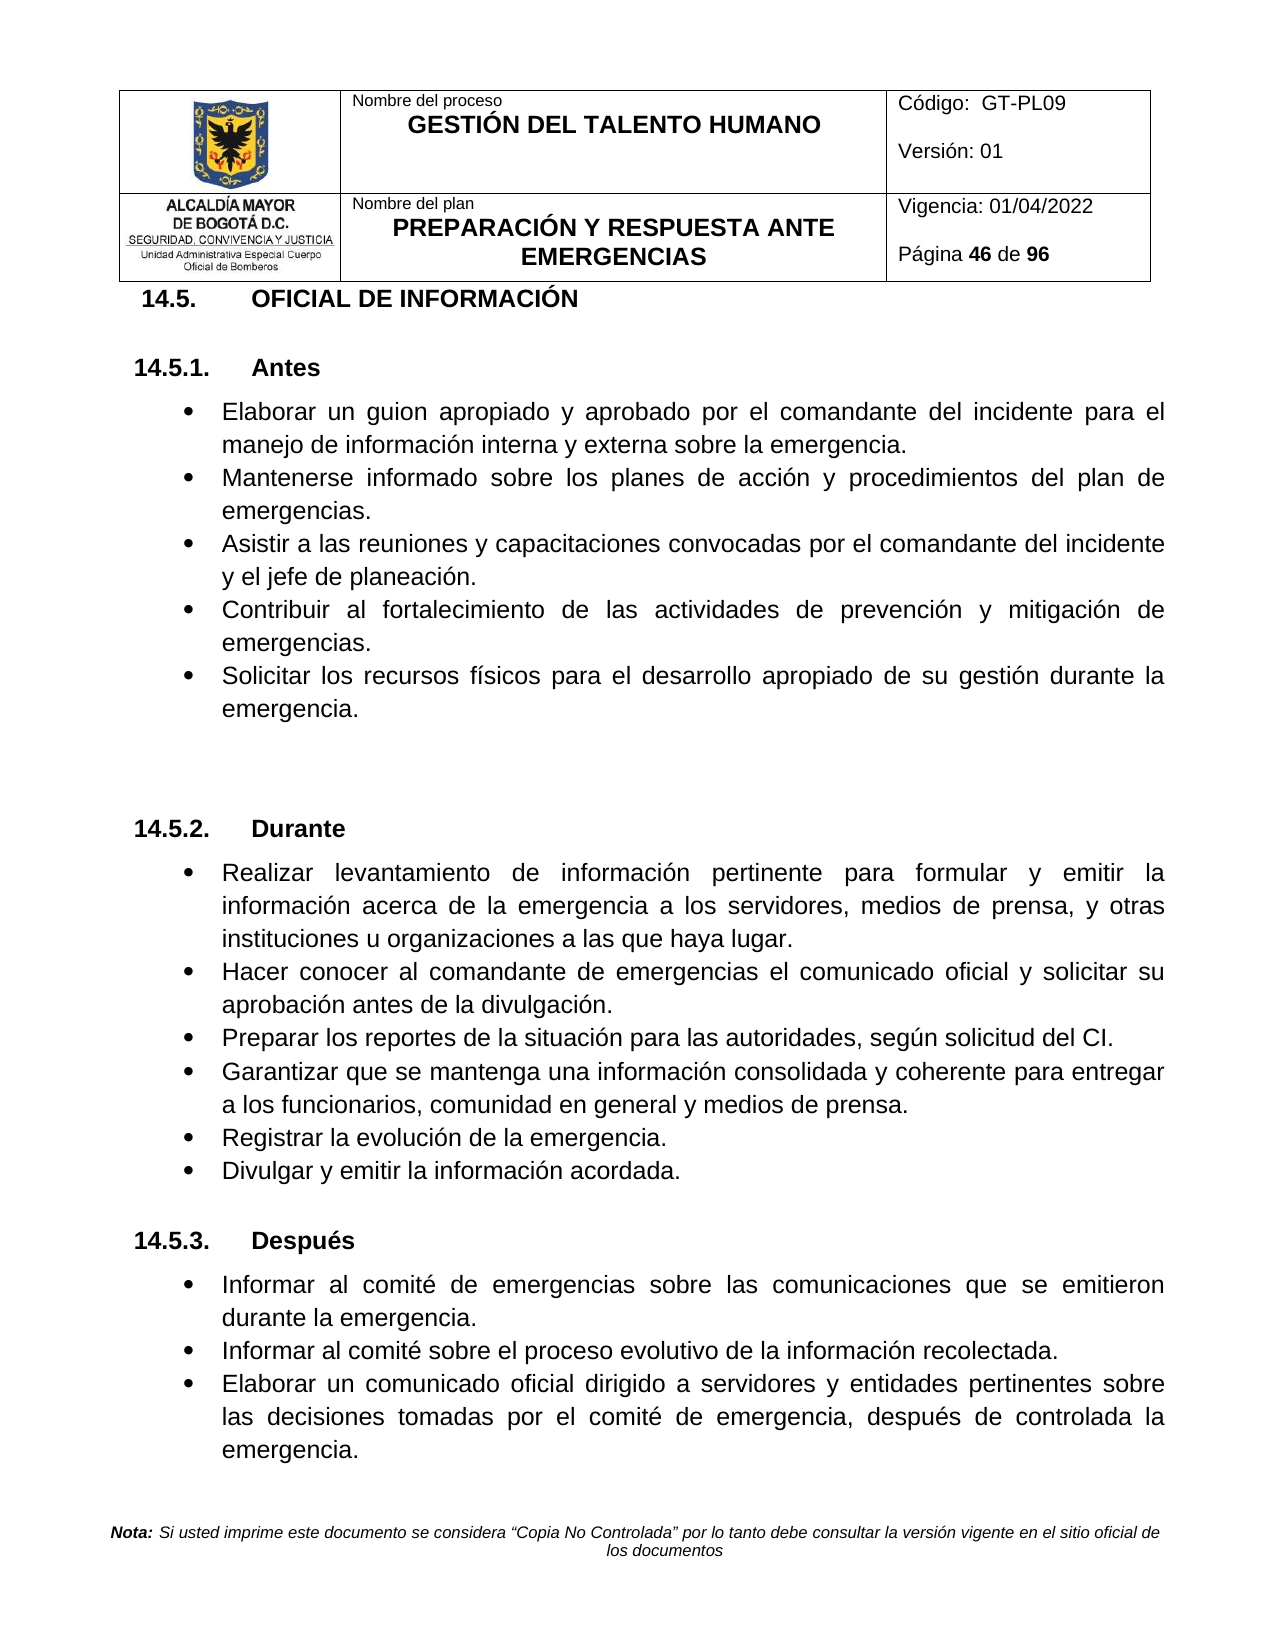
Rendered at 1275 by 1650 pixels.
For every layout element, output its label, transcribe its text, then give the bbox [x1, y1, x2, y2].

list Contribuir al fortalecimiento de las actividades de prevención y mitigación de emergencias. [184, 595, 1167, 657]
list Elaborar un comunicado oficial dirigido a servidores y entidades pertinentes sobre las decisiones tomadas por el comité de emergencia, después de controlada la emergencia. [184, 1369, 1167, 1464]
list Realizar levantamiento de información pertinente para formular y emitir la información acerca de la emergencia a los servidores, medios de prensa, y otras instituciones u organizaciones a las que haya lugar. [184, 858, 1167, 953]
list Hacer conocer al comandante de emergencias el comunicado oficial y solicitar su aprobación antes de la divulgación. [184, 957, 1167, 1019]
list Garantizar que se mantenga una información consolidada y coherente para entregar a los funcionarios, comunidad en general y medios de prensa. [184, 1056, 1167, 1118]
subtitle Durante [133, 814, 1167, 843]
list Divulgar y emitir la información acordada. [184, 1156, 1167, 1184]
subtitle Antes [133, 353, 1167, 382]
picture [124, 194, 141, 274]
list Mantenerse informado sobre los planes de acción y procedimientos del plan de emergencias. [184, 463, 1167, 524]
subtitle Después [133, 1226, 1167, 1255]
list Informar al comité de emergencias sobre las comunicaciones que se emitieron durante la emergencia. [184, 1270, 1167, 1332]
picture [124, 98, 335, 193]
list Registrar la evolución de la emergencia. [184, 1123, 1167, 1151]
list Asistir a las reuniones y capacitaciones convocadas por el comandante del incidente y el jefe de planeación. [184, 529, 1167, 591]
subtitle OFICIAL DE INFORMACIÓN [141, 148, 1167, 313]
list Informar al comité sobre el proceso evolutivo de la información recolectada. [184, 1336, 1167, 1365]
list Preparar los reportes de la situación para las autoridades, según solicitud del CI. [184, 1023, 1167, 1052]
list Solicitar los recursos físicos para el desarrollo apropiado de su gestión durante la emergencia. [184, 661, 1167, 723]
list Elaborar un guion apropiado y aprobado por el comandante del incidente para el manejo de información interna y externa sobre la emergencia. [184, 397, 1167, 458]
